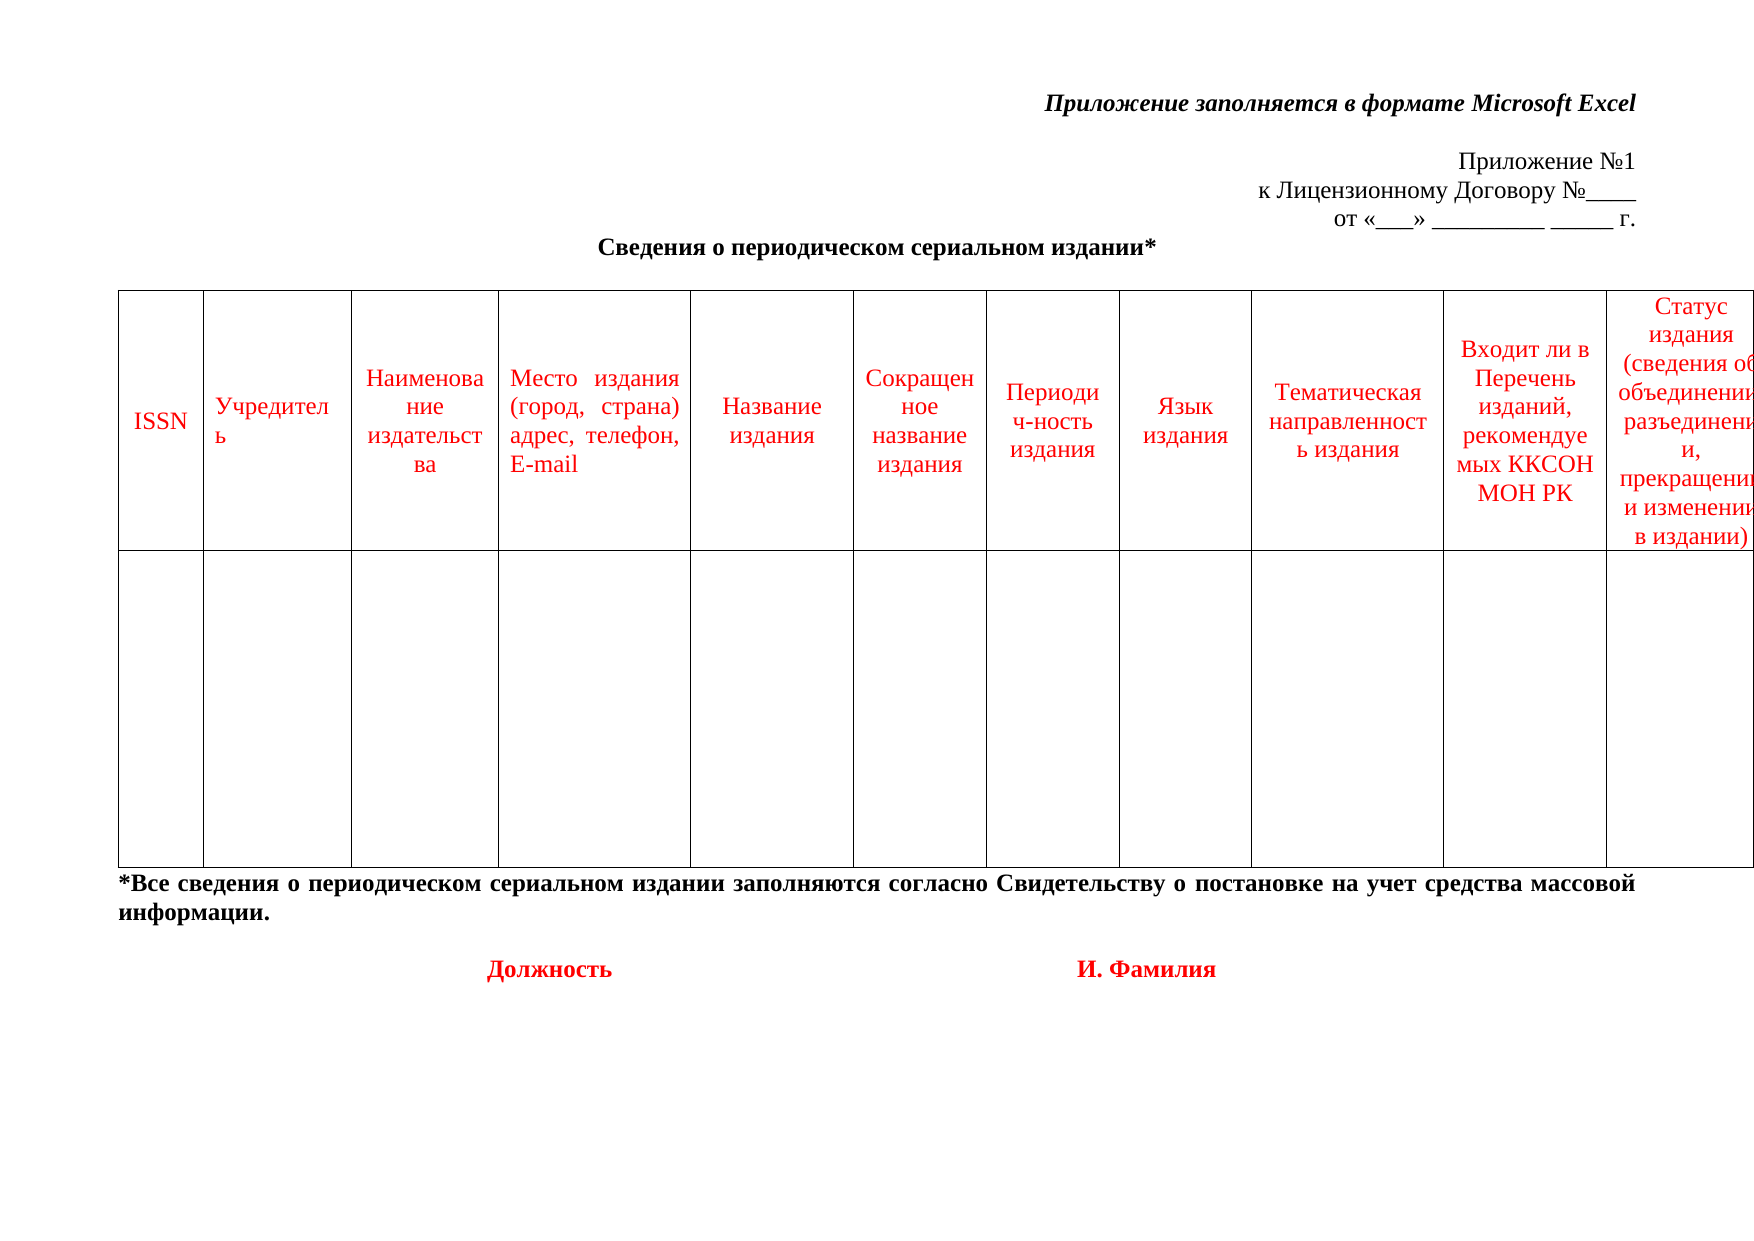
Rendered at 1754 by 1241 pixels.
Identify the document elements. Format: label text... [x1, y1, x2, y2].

text Должность И. Фамилия [118, 954, 1636, 983]
table_header Тематическая направленность издания [1252, 291, 1443, 549]
table_header ISSN [119, 291, 203, 549]
table_cell [119, 551, 203, 867]
table_cell [1444, 551, 1606, 867]
table_header Периодич-ность издания [987, 291, 1119, 549]
table_cell [352, 551, 498, 867]
text Сведения о периодическом сериальном издании* [118, 232, 1636, 261]
table_header Язык издания [1120, 291, 1251, 549]
table_cell [1120, 551, 1251, 867]
table_cell [204, 551, 351, 867]
text Приложение заполняется в формате Microsoft Excel [118, 88, 1636, 117]
table_header Статус издания (сведения об объединении, разъединении, прекращении и изменении в издании) [1607, 291, 1753, 549]
table_header Учредитель [204, 291, 351, 549]
text к Лицензионному Договору №____ [118, 175, 1636, 203]
text Приложение №1 [118, 146, 1636, 175]
table_cell [854, 551, 986, 867]
table_header Наименование издательства [352, 291, 498, 549]
text от «___» _________ _____ г. [118, 203, 1636, 232]
table_cell [499, 551, 690, 867]
table_header Сокращенное название издания [854, 291, 986, 549]
table_header Место издания (город, страна) адрес, телефон, E-mail [499, 291, 690, 549]
text *Все сведения о периодическом сериальном издании заполняются согласно Свидетельству о постановке на учет средства массовой информации. [118, 868, 1636, 925]
table_header Входит ли в Перечень изданий, рекомендуемых ККСОН МОН РК [1444, 291, 1606, 549]
table_cell [1252, 551, 1443, 867]
table_cell [691, 551, 853, 867]
table_cell [987, 551, 1119, 867]
table_header Название издания [691, 291, 853, 549]
table_cell [1607, 551, 1753, 867]
